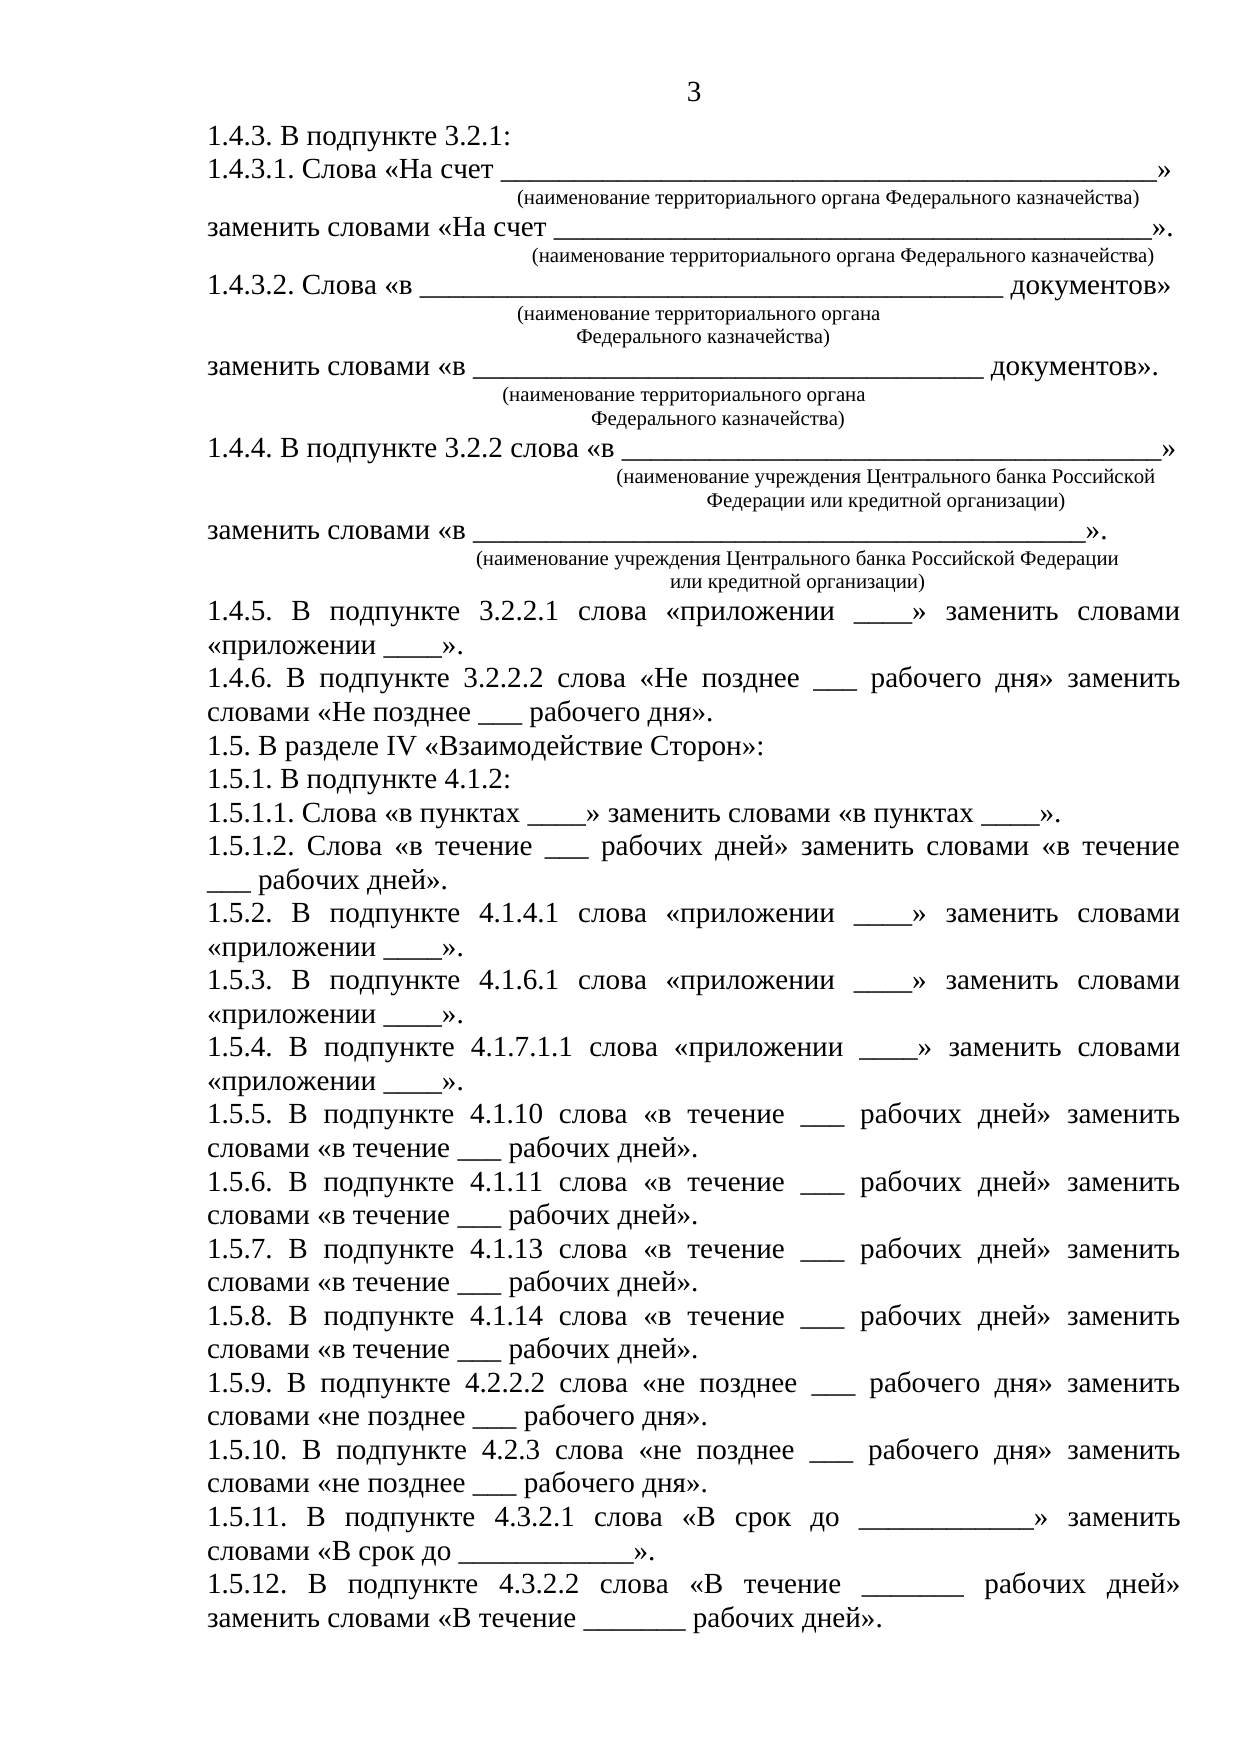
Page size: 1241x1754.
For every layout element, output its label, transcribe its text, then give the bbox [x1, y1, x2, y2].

text 1.5.1. В подпункте 4.1.2: [207, 761, 1181, 795]
text 1.5.6. В подпункте 4.1.11 слова «в течение ___ рабочих дней» заменить словами «в течение ___ рабочих дней». [207, 1164, 1181, 1231]
text 1.5. В разделе IV «Взаимодействие Сторон»: [207, 728, 1181, 761]
text заменить словами «в ___________________________________ документов». [207, 348, 1181, 382]
text 1.4.4. В подпункте 3.2.2 слова «в _____________________________________» [207, 430, 1181, 464]
text 1.5.5. В подпункте 4.1.10 слова «в течение ___ рабочих дней» заменить словами «в течение ___ рабочих дней». [207, 1097, 1181, 1164]
text 1.5.9. В подпункте 4.2.2.2 слова «не позднее ___ рабочего дня» заменить словами «не позднее ___ рабочего дня». [207, 1365, 1181, 1432]
text 1.5.7. В подпункте 4.1.13 слова «в течение ___ рабочих дней» заменить словами «в течение ___ рабочих дней». [207, 1231, 1181, 1298]
text (наименование территориального органа Федерального казначейства) [207, 243, 1181, 267]
text 1.5.2. В подпункте 4.1.4.1 слова «приложении ____» заменить словами «приложении ____». [207, 895, 1181, 962]
text (наименование территориального органа [207, 300, 1181, 324]
text (наименование территориального органа Федерального казначейства) [207, 185, 1181, 209]
text Федерального казначейства) [207, 324, 1181, 348]
text Федерального казначейства) [207, 406, 1181, 430]
text 1.4.3.1. Слова «На счет _____________________________________________» [207, 152, 1181, 185]
text 1.4.5. В подпункте 3.2.2.1 слова «приложении ____» заменить словами «приложении ____». [207, 593, 1181, 661]
text 1.5.4. В подпункте 4.1.7.1.1 слова «приложении ____» заменить словами «приложении ____». [207, 1029, 1181, 1097]
text 1.5.3. В подпункте 4.1.6.1 слова «приложении ____» заменить словами «приложении ____». [207, 962, 1181, 1029]
text (наименование территориального органа [207, 382, 1181, 406]
text 1.5.12. В подпункте 4.3.2.2 слова «В течение _______ рабочих дней» заменить словами «В течение _______ рабочих дней». [207, 1566, 1181, 1633]
text 1.4.3. В подпункте 3.2.1: [207, 118, 1181, 152]
text (наименование учреждения Центрального банка Российской Федерации или кредитной организации) [591, 464, 1181, 512]
text 1.5.8. В подпункте 4.1.14 слова «в течение ___ рабочих дней» заменить словами «в течение ___ рабочих дней». [207, 1298, 1181, 1365]
text 1.5.11. В подпункте 4.3.2.1 слова «В срок до ____________» заменить словами «В срок до ____________». [207, 1499, 1181, 1566]
text (наименование учреждения Центрального банка Российской Федерации или кредитной организации) [473, 545, 1122, 593]
text 1.4.6. В подпункте 3.2.2.2 слова «Не позднее ___ рабочего дня» заменить словами «Не позднее ___ рабочего дня». [207, 661, 1181, 728]
text 1.4.3.2. Слова «в ________________________________________ документов» [207, 267, 1181, 300]
text заменить словами «в __________________________________________». [207, 512, 1181, 545]
text 1.5.1.2. Слова «в течение ___ рабочих дней» заменить словами «в течение ___ рабочих дней». [207, 828, 1181, 895]
text заменить словами «На счет _________________________________________». [207, 209, 1181, 243]
text 1.5.1.1. Слова «в пунктах ____» заменить словами «в пунктах ____». [207, 795, 1181, 828]
text 1.5.10. В подпункте 4.2.3 слова «не позднее ___ рабочего дня» заменить словами «не позднее ___ рабочего дня». [207, 1432, 1181, 1499]
